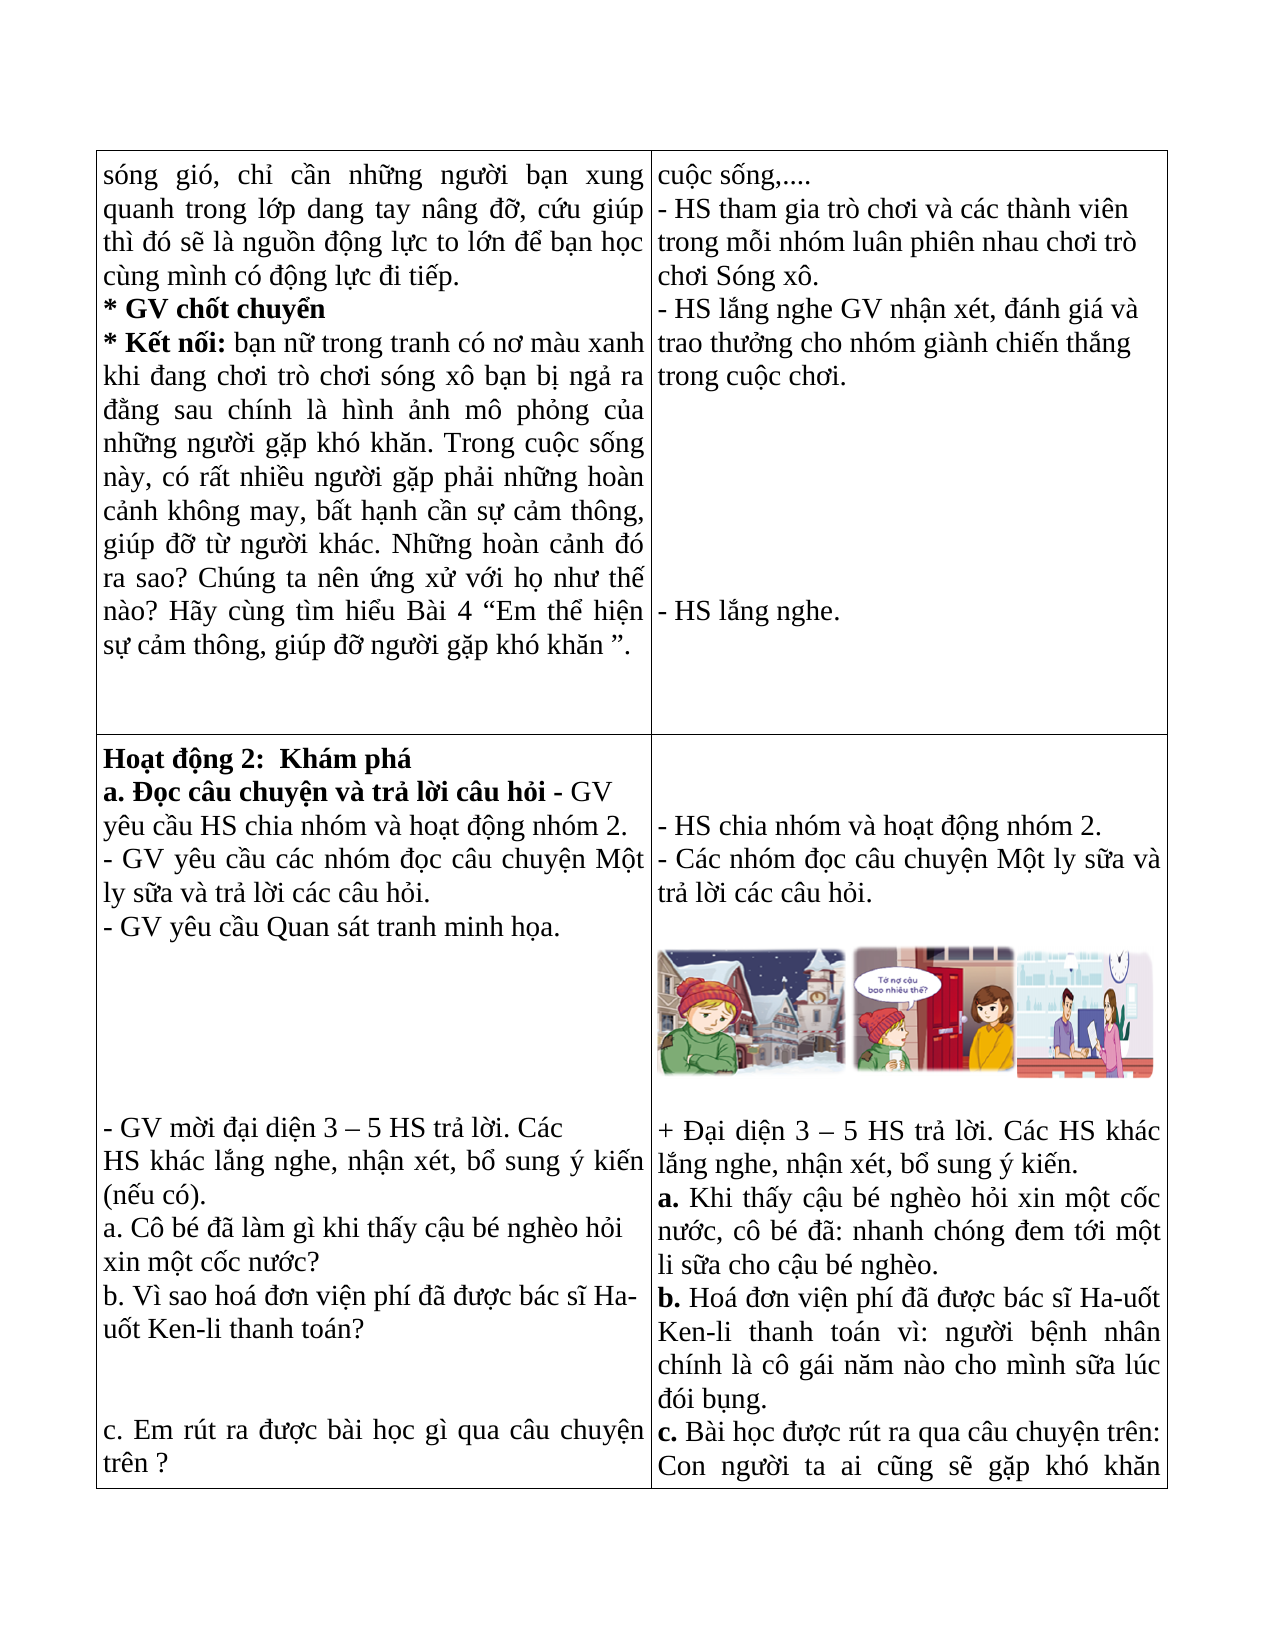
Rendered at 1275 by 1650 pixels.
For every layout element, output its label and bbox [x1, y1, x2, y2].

table_cell [97, 151, 651, 734]
table_cell [652, 151, 1167, 734]
table_cell [97, 735, 651, 1488]
picture [657, 942, 1154, 1079]
table_cell [652, 735, 1167, 1488]
